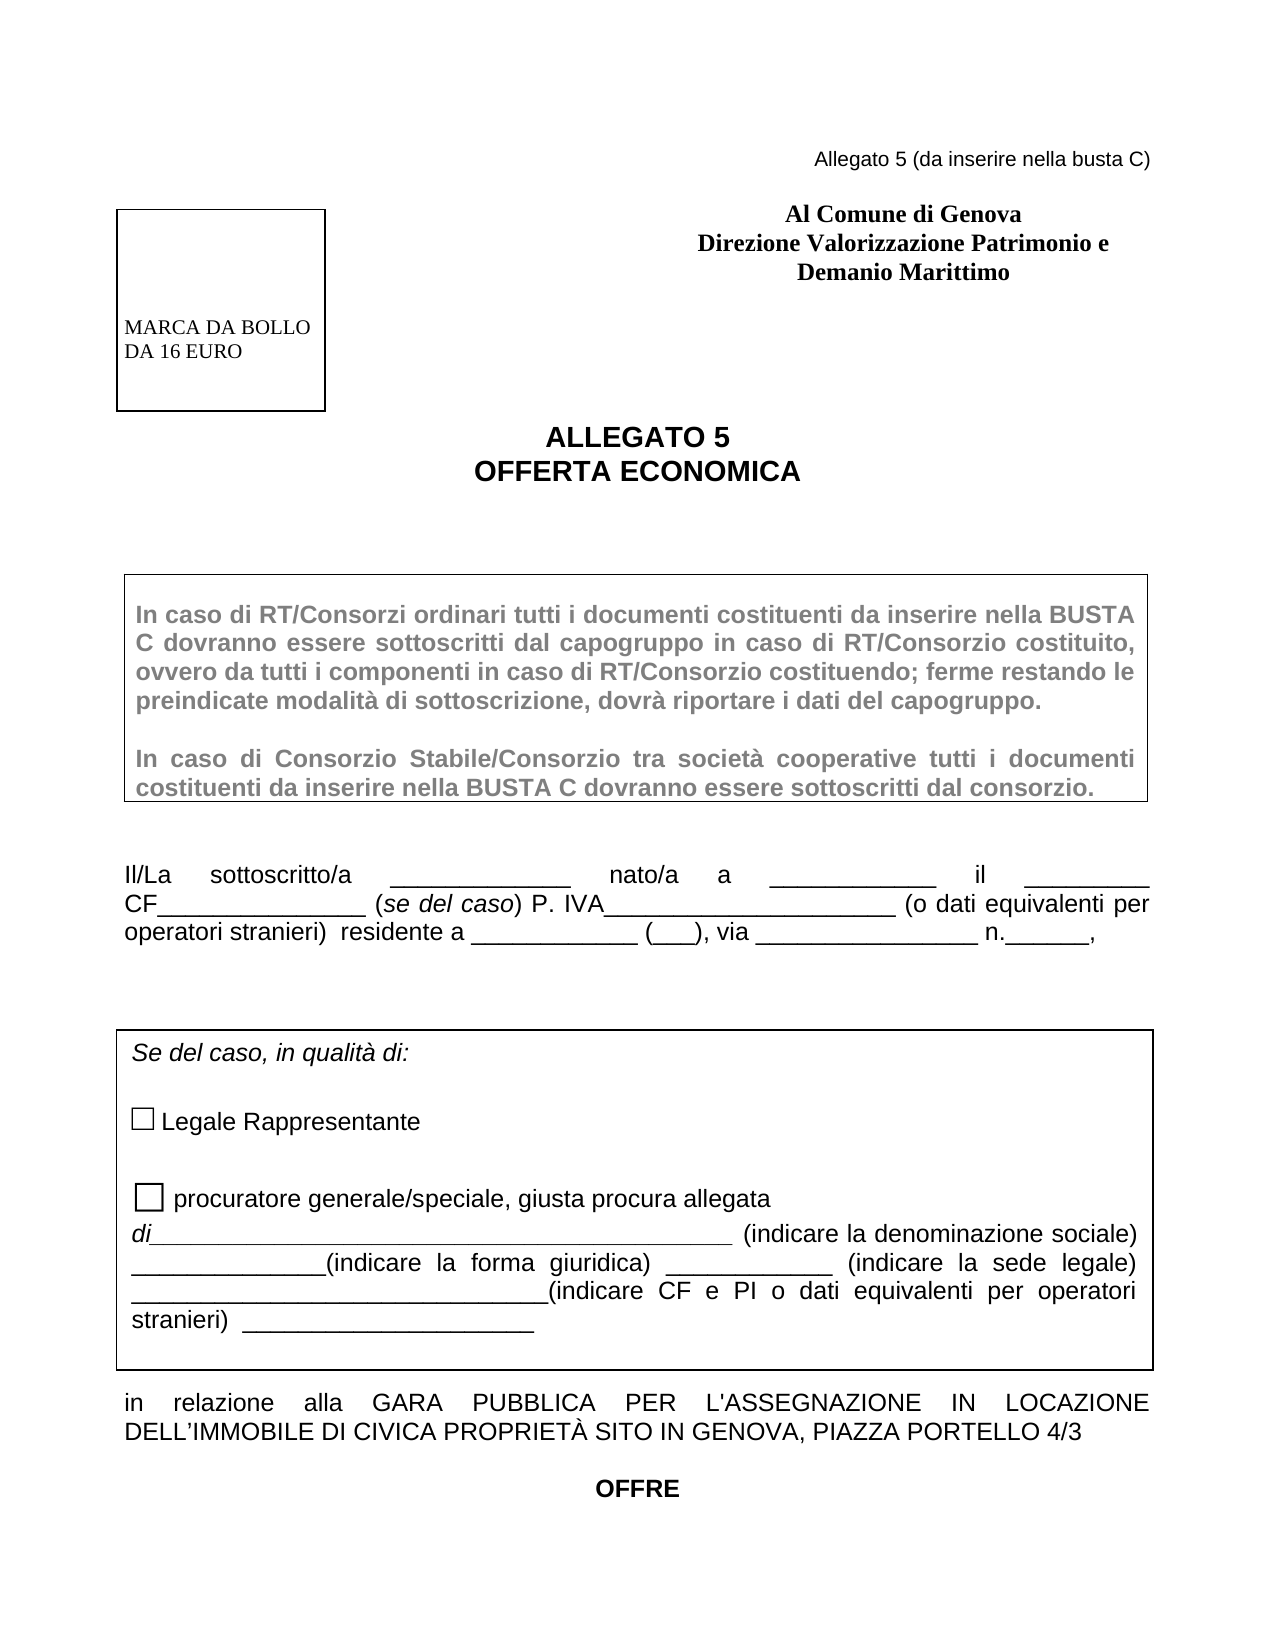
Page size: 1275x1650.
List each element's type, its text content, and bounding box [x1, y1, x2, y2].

text in relazione alla GARA PUBBLICA PER L'ASSEGNAZIONE IN LOCAZIONE DELL’IMMOBILE DI CIVICA PROPRIETÀ SITO IN GENOVA, PIAZZA PORTELLO 4/3 [124, 1388, 1151, 1445]
text ALLEGATO 5 [124, 420, 1151, 454]
text Il/La sottoscritto/a _____________ nato/a a ____________ il _________ CF_______________ (se del caso) P. IVA_____________________ (o dati equivalenti per operatori stranieri) residente a ____________ (___), via ________________ n.______, [124, 860, 1151, 946]
text DA 16 EURO [124, 339, 1151, 363]
text Direzione Valorizzazione Patrimonio e Demanio Marittimo [656, 228, 1151, 286]
table_header In caso di RT/Consorzi ordinari tutti i documenti costituenti da inserire nella BUSTA C dovranno essere sottoscritti dal capogruppo in caso di RT/Consorzio costituito, ovvero da tutti i componenti in caso di RT/Consorzio costituendo; ferme restando le preindicate modalità di sottoscrizione, dovrà riportare i dati del capogruppo. In caso di Consorzio Stabile/Consorzio tra società cooperative tutti i documenti costituenti da inserire nella BUSTA C dovranno essere sottoscritti dal consorzio. [125, 575, 1147, 801]
text OFFRE [124, 1474, 1151, 1503]
text OFFERTA ECONOMICA [124, 454, 1151, 487]
text Al Comune di Genova [656, 199, 1151, 228]
text MARCA DA BOLLO [124, 314, 1151, 339]
